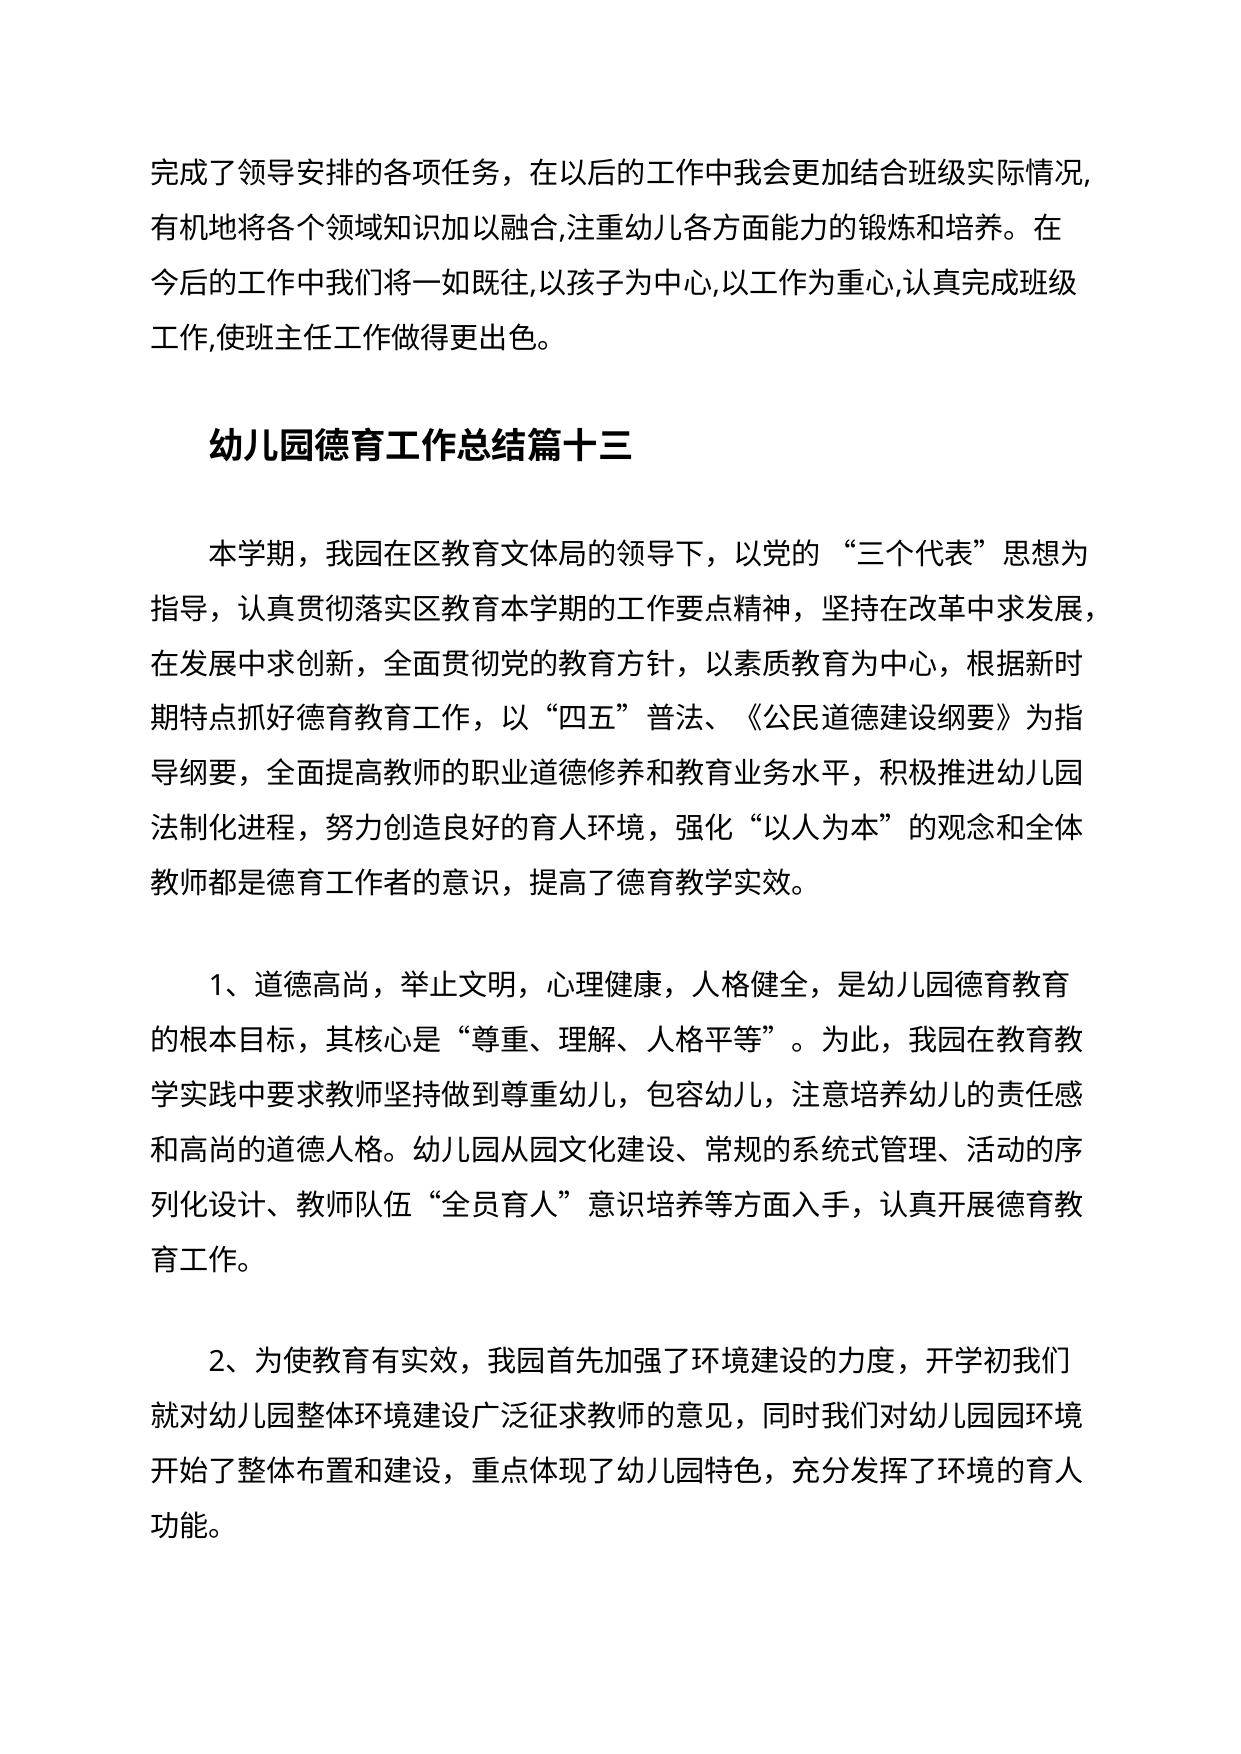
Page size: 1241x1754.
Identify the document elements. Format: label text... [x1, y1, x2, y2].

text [150, 150, 1090, 357]
text 本学期，我园在区教育文体局的领导下，以党的 “三个代表”思想为指导，认真贯彻落实区教育本学期的工作要点精神，坚持在改革中求发展，在发展中求创新，全面贯彻党的教育方针，以素质教育为中心，根据新时期特点抓好德育教育工作，以“四五”普法、《公民道德建设纲要》为指导纲要，全面提高教师的职业道德修养和教育业务水平，积极推进幼儿园法制化进程，努力创造良好的育人环境，强化“以人为本”的观念和全体教师都是德育工作者的意识，提高了德育教学实效。 [150, 530, 1090, 902]
text 幼儿园德育工作总结篇十三 [150, 417, 1090, 468]
text 2、为使教育有实效，我园首先加强了环境建设的力度，开学初我们就对幼儿园整体环境建设广泛征求教师的意见，同时我们对幼儿园园环境开始了整体布置和建设，重点体现了幼儿园特色，充分发挥了环境的育人功能。 [150, 1338, 1090, 1545]
text 1、道德高尚，举止文明，心理健康，人格健全，是幼儿园德育教育的根本目标，其核心是“尊重、理解、人格平等”。为此，我园在教育教学实践中要求教师坚持做到尊重幼儿，包容幼儿，注意培养幼儿的责任感和高尚的道德人格。幼儿园从园文化建设、常规的系统式管理、活动的序列化设计、教师队伍“全员育人”意识培养等方面入手，认真开展德育教育工作。 [150, 962, 1090, 1278]
